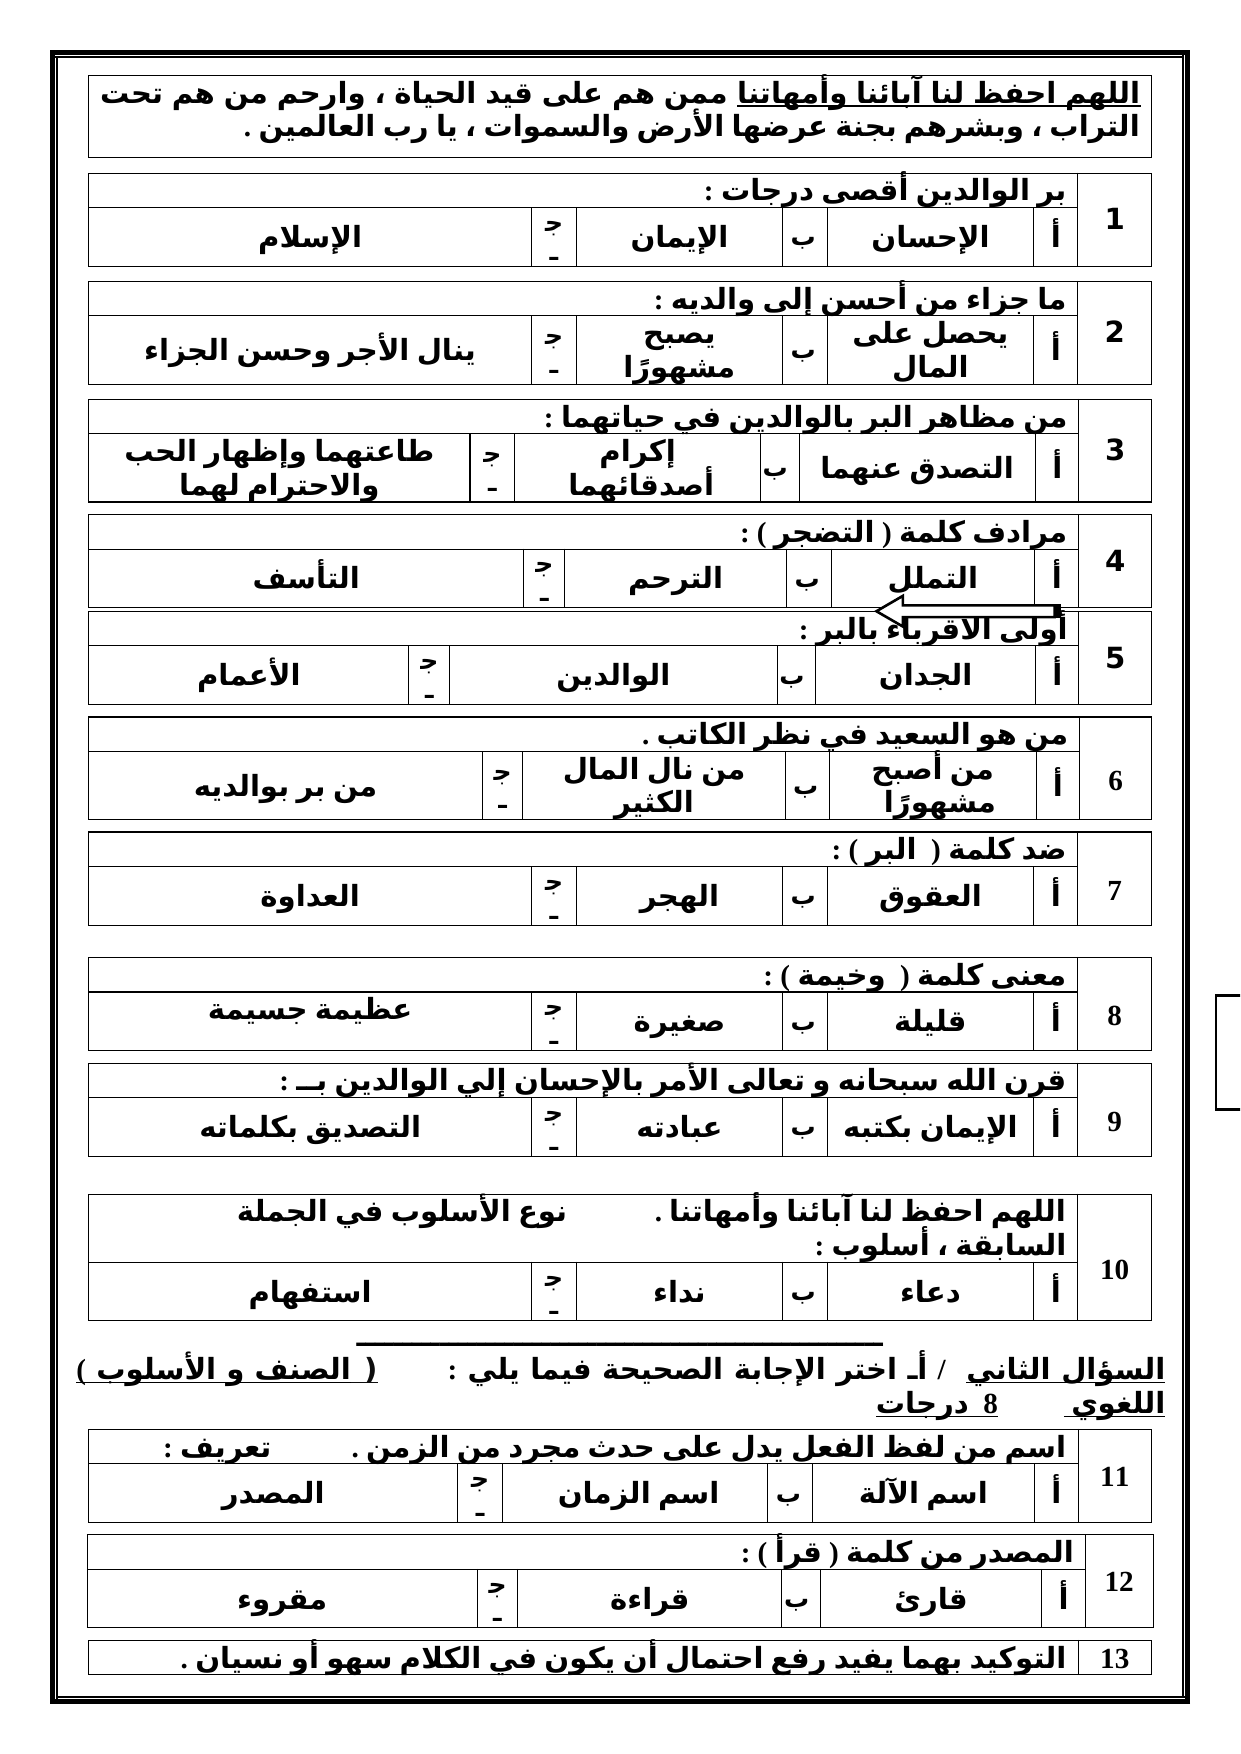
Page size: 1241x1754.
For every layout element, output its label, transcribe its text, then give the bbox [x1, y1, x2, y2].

table_cell طاعتهما وإظهار الحب والاحترام لهما [89, 434, 469, 501]
table_cell مقروء [88, 1570, 477, 1627]
table_cell المصدر [89, 1464, 457, 1522]
table_header 5 [1079, 612, 1151, 704]
table_cell جـ [458, 1464, 502, 1522]
table_cell الإيمان [577, 208, 782, 266]
table_cell العقوق [828, 867, 1033, 924]
table_cell أ [1034, 316, 1077, 383]
table_cell ب [768, 1464, 812, 1522]
table_cell جـ [532, 208, 576, 266]
table_header 1 [1078, 174, 1151, 266]
table_cell أ [1035, 1464, 1078, 1522]
table_cell اسم الزمان [503, 1464, 767, 1522]
table_cell الإحسان [828, 208, 1033, 266]
table_cell أ [1042, 1570, 1085, 1627]
table_cell دعاء [828, 1263, 1033, 1320]
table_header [89, 76, 1151, 157]
table_cell العداوة [89, 867, 531, 924]
table_cell ب [783, 1098, 827, 1156]
table_header ما جزاء من أحسن إلى والديه : [89, 282, 1077, 315]
table_header قرن الله سبحانه و تعالى الأمر بالإحسان إلي الوالدين بــ : [89, 1064, 1077, 1097]
table_cell عبادته [577, 1098, 782, 1156]
table_cell عظيمة جسيمة [89, 993, 531, 1050]
table_cell الترحم [565, 550, 786, 607]
table_cell قراءة [518, 1570, 781, 1627]
table_cell أ [1034, 993, 1077, 1050]
table_header المصدر من كلمة ( قرأ ) : [88, 1535, 1085, 1569]
table_cell يحصل على المال [828, 316, 1033, 383]
table_cell الهجر [577, 867, 782, 924]
table_cell جـ [478, 1570, 517, 1627]
table_cell الإسلام [89, 208, 531, 266]
table_cell التملل [832, 550, 1034, 607]
table_cell أ [1034, 1263, 1077, 1320]
table_header ضد كلمة ( البر ) : [89, 833, 1077, 866]
table_cell ب [786, 752, 829, 819]
table_cell ب [783, 316, 827, 383]
table_cell أ [1036, 434, 1078, 501]
table_header معنى كلمة ( وخيمة ) : [89, 958, 1077, 991]
table_cell جـ [532, 316, 576, 383]
table_cell جـ [532, 993, 576, 1050]
table_cell قليلة [828, 993, 1033, 1050]
table_cell اسم الآلة [813, 1464, 1034, 1522]
table_cell ب [761, 434, 799, 501]
table_cell ب [783, 993, 827, 1050]
table_cell جـ [532, 1098, 576, 1156]
table_cell الأعمام [89, 646, 408, 704]
table_cell أ [1037, 752, 1079, 819]
table_cell التصدق عنهما [800, 434, 1035, 501]
table_cell من أصبح مشهورًا [830, 752, 1036, 819]
table_header 9 [1078, 1064, 1151, 1156]
text ـــــــــــــــــــــــــــــــــــــــــــــــــــــــــ [75, 1321, 1165, 1352]
table_cell أ [1036, 646, 1078, 704]
table_header 13 [1079, 1641, 1151, 1674]
table_cell جـ [409, 646, 449, 704]
table_cell جـ [524, 550, 564, 607]
table_header 2 [1078, 282, 1151, 383]
table_cell أ [1035, 550, 1078, 607]
table_header بر الوالدين أقصى درجات : [89, 174, 1077, 207]
table_header 10 [1078, 1195, 1151, 1320]
table_cell أ [1034, 208, 1077, 266]
table_header 8 [1078, 958, 1151, 1050]
table_cell قارئ [821, 1570, 1041, 1627]
table_cell ب [783, 208, 827, 266]
table_cell أ [1034, 867, 1077, 924]
table_cell إكرام أصدقائهما [515, 434, 760, 501]
table_header 12 [1086, 1535, 1153, 1627]
table_cell الوالدين [450, 646, 777, 704]
table_cell ب [778, 646, 815, 704]
table_header اللهم احفظ لنا آبائنا وأمهاتنا . نوع الأسلوب في الجملة السابقة ، أسلوب : [89, 1195, 1077, 1262]
table_cell ب [783, 1263, 827, 1320]
table_header 11 [1079, 1430, 1151, 1522]
table_header 6 [1080, 718, 1151, 819]
table_cell أ [1034, 1098, 1077, 1156]
table_cell من نال المال الكثير [523, 752, 785, 819]
table_cell جـ [532, 867, 576, 924]
table_cell الإيمان بكتبه [828, 1098, 1033, 1156]
table_cell صغيرة [577, 993, 782, 1050]
table_cell جـ [532, 1263, 576, 1320]
table_header من هو السعيد في نظر الكاتب . [89, 718, 1079, 751]
table_header 3 [1079, 400, 1151, 501]
table_cell يصبح مشهورًا [577, 316, 782, 383]
table_cell جـ [483, 752, 522, 819]
table_cell من بر بوالديه [89, 752, 482, 819]
table_cell ب [782, 1570, 820, 1627]
table_header مرادف كلمة ( التضجر ) : [89, 515, 1078, 548]
table_header من مظاهر البر بالوالدين في حياتهما : [89, 400, 1078, 433]
text السؤال الثاني / أـ اختر الإجابة الصحيحة فيما يلي : ( الصنف و الأسلوب ) اللغوي 8 درجات [75, 1352, 1165, 1420]
table_cell ب [783, 867, 827, 924]
table_cell جـ [471, 434, 514, 501]
table_header اسم من لفظ الفعل يدل على حدث مجرد من الزمن . تعريف : [89, 1430, 1078, 1463]
table_cell نداء [577, 1263, 782, 1320]
table_header أولى الأقرباء بالبر : [89, 612, 1078, 645]
table_cell التصديق بكلماته [89, 1098, 531, 1156]
table_header 4 [1079, 515, 1151, 607]
table_cell ب [787, 550, 831, 607]
table_cell التأسف [89, 550, 523, 607]
table_cell الجدان [816, 646, 1035, 704]
table_header 7 [1078, 833, 1151, 924]
table_cell استفهام [89, 1263, 531, 1320]
table_cell ينال الأجر وحسن الجزاء [89, 316, 531, 383]
table_header التوكيد بهما يفيد رفع احتمال أن يكون في الكلام سهو أو نسيان . [89, 1641, 1078, 1674]
